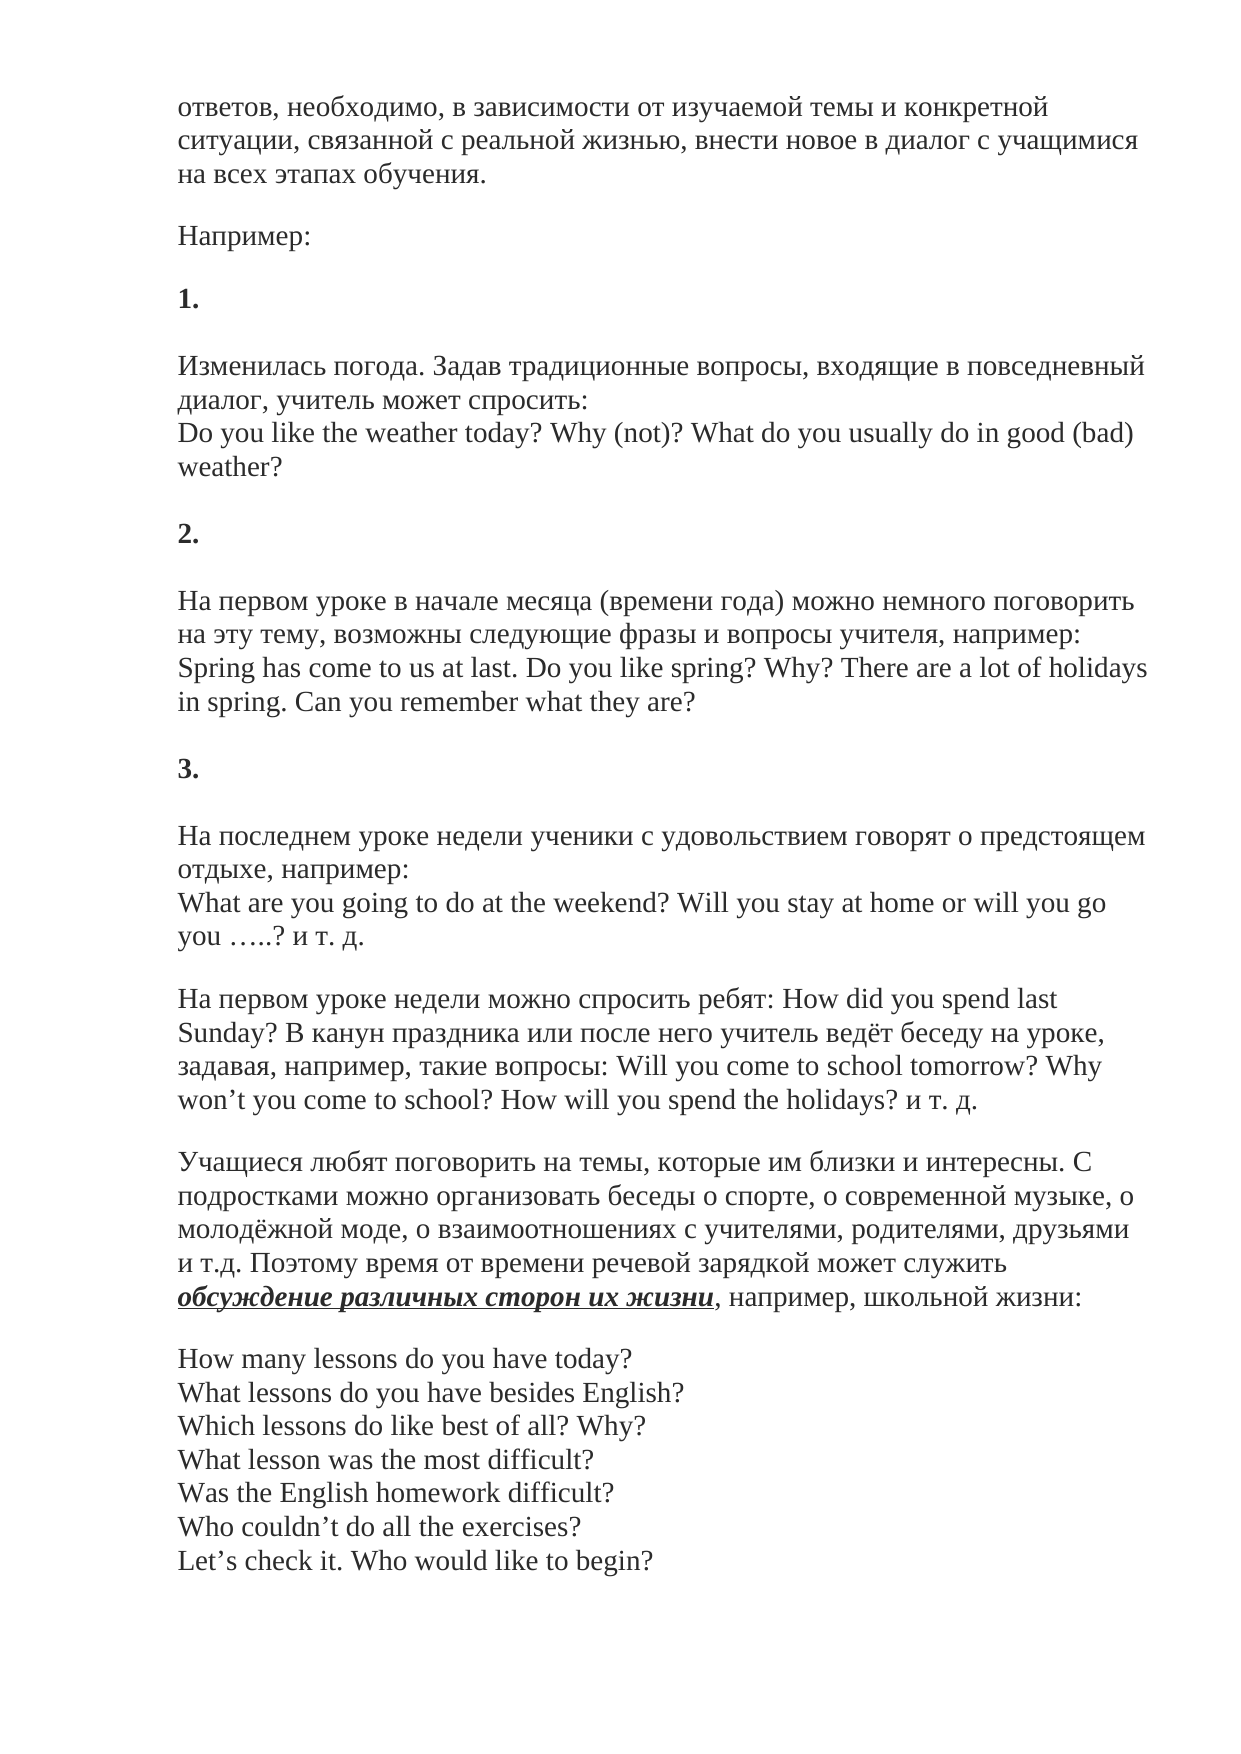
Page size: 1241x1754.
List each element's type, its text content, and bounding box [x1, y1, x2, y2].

text Учащиеся любят поговорить на темы, которые им близки и интересны. С подростками можно организовать беседы о спорте, о современной музыке, о молодёжной моде, о взаимоотношениях с учителями, родителями, друзьями и т.д. Поэтому время от времени речевой зарядкой может служить обсуждение различных сторон их жизни, например, школьной жизни: [177, 1144, 1152, 1312]
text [177, 89, 1152, 189]
text How many lessons do you have today? What lessons do you have besides English? Which lessons do like best of all? Why? What lesson was the most difficult? Was the English homework difficult? Who couldn’t do all the exercises? Let’s check it. Who would like to begin? [177, 1341, 1152, 1576]
text 1. Изменилась погода. Задав традиционные вопросы, входящие в повседневный диалог, учитель может спросить: Do you like the weather today? Why (not)? What do you usually do in good (bad) weather? 2. На первом уроке в начале месяца (времени года) можно немного поговорить на эту тему, возможны следующие фразы и вопросы учителя, например: Spring has come to us at last. Do you like spring? Why? There are a lot of holidays in spring. Can you remember what they are? 3. На последнем уроке недели ученики с удовольствием говорят о предстоящем отдыхе, например: What are you going to do at the weekend? Will you stay at home or will you go you …..? и т. д. [177, 281, 1152, 952]
text Например: [177, 218, 1152, 252]
text На первом уроке недели можно спросить ребят: How did you spend last Sunday? В канун праздника или после него учитель ведёт беседу на уроке, задавая, например, такие вопросы: Will you come to school tomorrow? Why won’t you come to school? How will you spend the holidays? и т. д. [177, 981, 1152, 1115]
